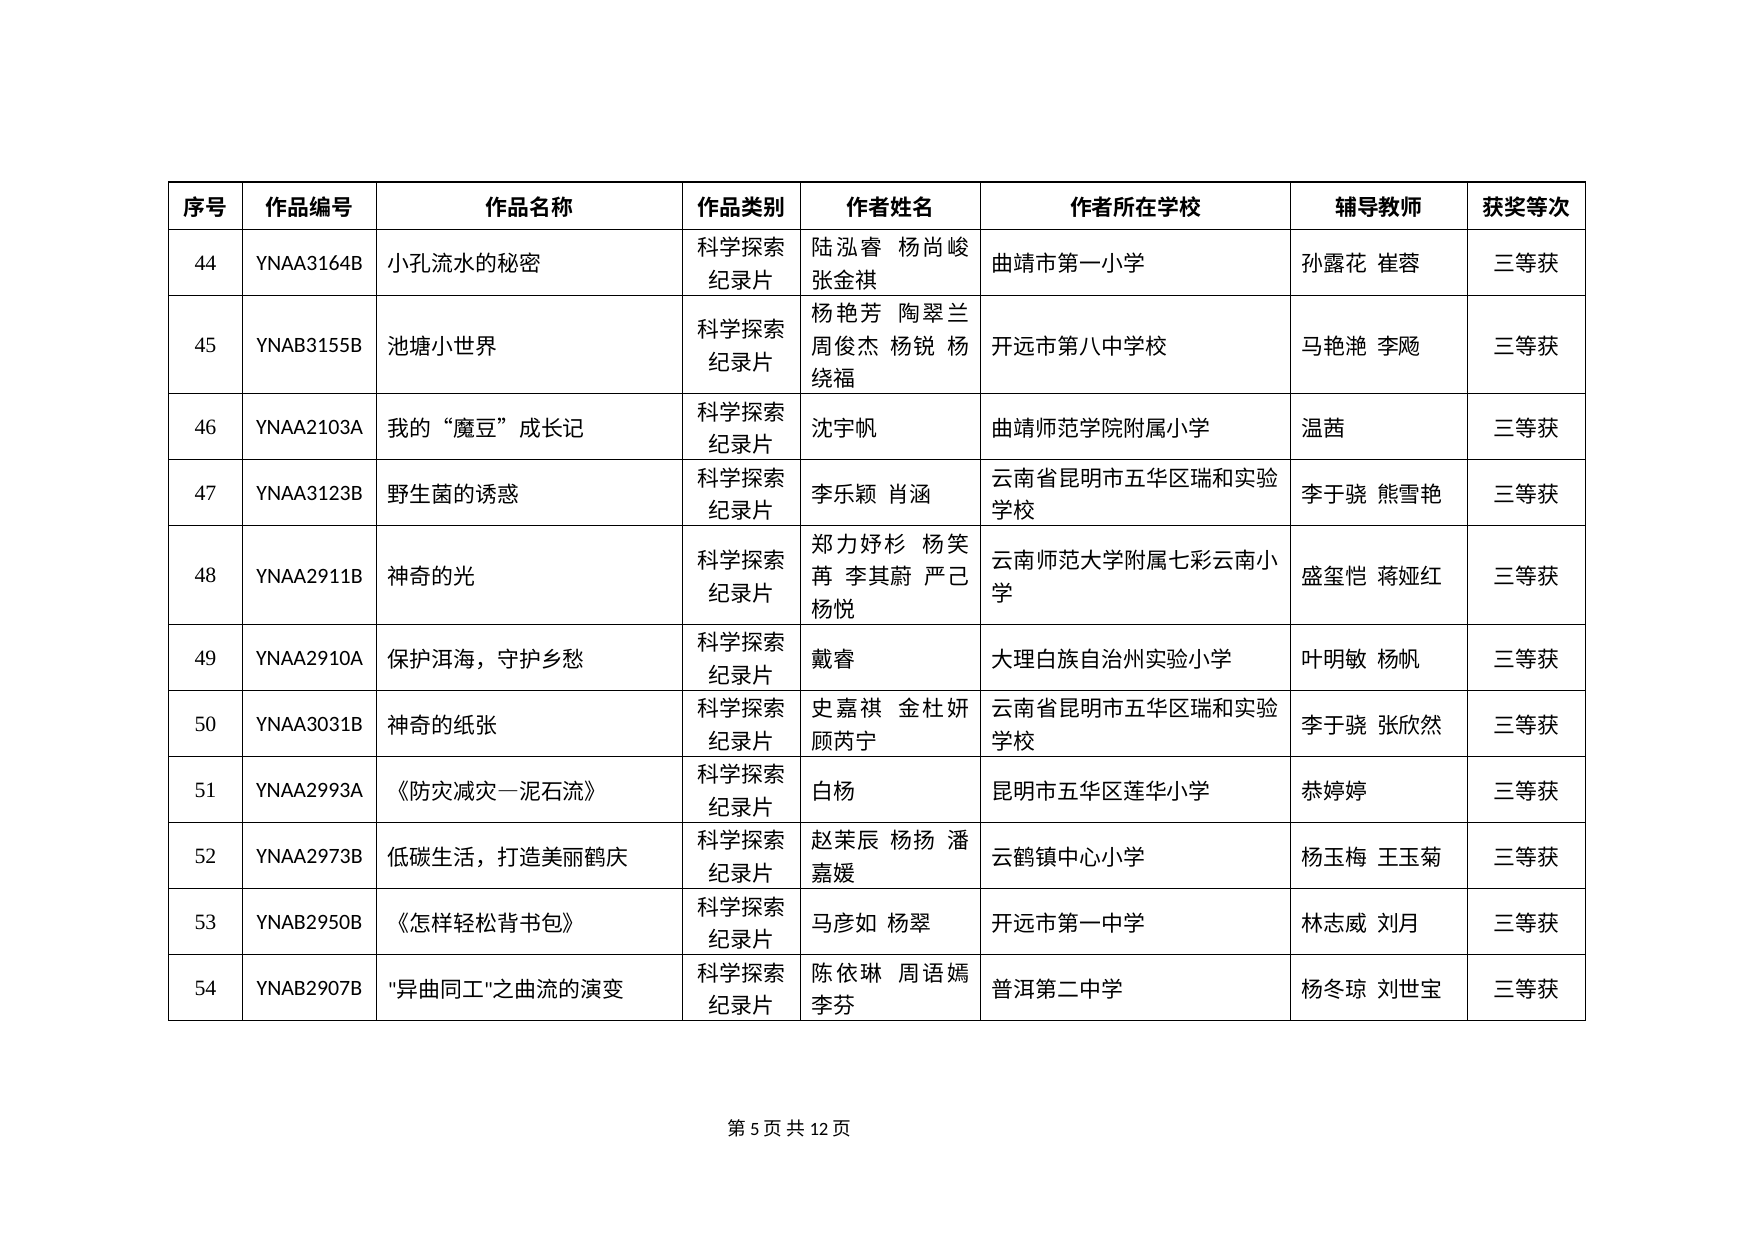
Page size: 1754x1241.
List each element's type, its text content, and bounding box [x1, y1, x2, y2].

table_cell 马艳滟 李飏 [1291, 296, 1467, 393]
table_header 作品名称 [377, 183, 682, 229]
table_header 获奖等次 [1468, 183, 1585, 229]
table_cell 47 [169, 460, 242, 525]
table_cell 三等获 [1468, 823, 1585, 888]
table_cell 我的“魔豆”成长记 [377, 394, 682, 459]
table_cell 三等获 [1468, 625, 1585, 690]
table_cell 云南师范大学附属七彩云南小学 [981, 526, 1290, 624]
table_cell 48 [169, 526, 242, 624]
table_cell 陈依琳 周语嫣 李芬 [801, 955, 980, 1020]
table_cell 三等获 [1468, 691, 1585, 756]
table_cell 三等获 [1468, 955, 1585, 1020]
table_cell 孙露花 崔蓉 [1291, 230, 1467, 295]
table_cell 曲靖师范学院附属小学 [981, 394, 1290, 459]
table_cell 三等获 [1468, 889, 1585, 954]
table_cell YNAA2103A [243, 394, 376, 459]
table_cell 神奇的光 [377, 526, 682, 624]
table_cell 科学探索纪录片 [683, 889, 800, 954]
table_cell 沈宇帆 [801, 394, 980, 459]
table_cell 恭婷婷 [1291, 757, 1467, 822]
table_cell 三等获 [1468, 757, 1585, 822]
table_cell YNAA3123B [243, 460, 376, 525]
table_cell 神奇的纸张 [377, 691, 682, 756]
table_cell 科学探索纪录片 [683, 955, 800, 1020]
table_cell 46 [169, 394, 242, 459]
table_cell YNAB2907B [243, 955, 376, 1020]
table_cell 44 [169, 230, 242, 295]
table_cell 池塘小世界 [377, 296, 682, 393]
table_cell 三等获 [1468, 394, 1585, 459]
table_header 辅导教师 [1291, 183, 1467, 229]
table_cell 曲靖市第一小学 [981, 230, 1290, 295]
table_cell 45 [169, 296, 242, 393]
table_cell 盛玺恺 蒋娅红 [1291, 526, 1467, 624]
table_cell 郑力妤杉 杨笑苒 李其蔚 严己杨悦 [801, 526, 980, 624]
table_cell 李于骁 熊雪艳 [1291, 460, 1467, 525]
table_cell 史嘉祺 金杜妍 顾芮宁 [801, 691, 980, 756]
table_cell 开远市第八中学校 [981, 296, 1290, 393]
table_cell 《怎样轻松背书包》 [377, 889, 682, 954]
table_cell 杨艳芳 陶翠兰 周俊杰 杨锐 杨绕福 [801, 296, 980, 393]
table_cell 科学探索纪录片 [683, 625, 800, 690]
table_cell 马彦如 杨翠 [801, 889, 980, 954]
table_cell 53 [169, 889, 242, 954]
table_header 作者姓名 [801, 183, 980, 229]
table_cell 科学探索纪录片 [683, 526, 800, 624]
table_cell 科学探索纪录片 [683, 757, 800, 822]
table_cell 赵茉辰 杨扬 潘嘉媛 [801, 823, 980, 888]
table_header 作者所在学校 [981, 183, 1290, 229]
table_cell YNAA3164B [243, 230, 376, 295]
table_cell 大理白族自治州实验小学 [981, 625, 1290, 690]
table_cell YNAA3031B [243, 691, 376, 756]
table_cell 科学探索纪录片 [683, 460, 800, 525]
table_cell 49 [169, 625, 242, 690]
table_cell 科学探索纪录片 [683, 394, 800, 459]
table_cell 《防灾减灾—泥石流》 [377, 757, 682, 822]
table_cell 李于骁 张欣然 [1291, 691, 1467, 756]
table_cell 李乐颖 肖涵 [801, 460, 980, 525]
table_cell 叶明敏 杨帆 [1291, 625, 1467, 690]
table_cell YNAA2911B [243, 526, 376, 624]
table_cell YNAB2950B [243, 889, 376, 954]
table_cell 三等获 [1468, 460, 1585, 525]
table_cell 51 [169, 757, 242, 822]
table_cell 杨冬琼 刘世宝 [1291, 955, 1467, 1020]
table_cell 开远市第一中学 [981, 889, 1290, 954]
table_cell 林志威 刘月 [1291, 889, 1467, 954]
table_cell 保护洱海，守护乡愁 [377, 625, 682, 690]
table_cell 野生菌的诱惑 [377, 460, 682, 525]
table_cell 三等获 [1468, 230, 1585, 295]
table_cell 科学探索纪录片 [683, 823, 800, 888]
table_cell 科学探索纪录片 [683, 230, 800, 295]
table_cell 云南省昆明市五华区瑞和实验学校 [981, 460, 1290, 525]
table_cell 52 [169, 823, 242, 888]
table_cell YNAA2993A [243, 757, 376, 822]
table_cell "异曲同工"之曲流的演变 [377, 955, 682, 1020]
table_header 序号 [169, 183, 242, 229]
table_cell 云鹤镇中心小学 [981, 823, 1290, 888]
table_cell 戴睿 [801, 625, 980, 690]
table_cell 陆泓睿 杨尚峻 张金祺 [801, 230, 980, 295]
table_cell 昆明市五华区莲华小学 [981, 757, 1290, 822]
table_cell YNAB3155B [243, 296, 376, 393]
table_cell 杨玉梅 王玉菊 [1291, 823, 1467, 888]
table_cell YNAA2973B [243, 823, 376, 888]
table_cell 科学探索纪录片 [683, 691, 800, 756]
table_cell 三等获 [1468, 526, 1585, 624]
table_cell 50 [169, 691, 242, 756]
table_header 作品类别 [683, 183, 800, 229]
table_cell 温茜 [1291, 394, 1467, 459]
table_header 作品编号 [243, 183, 376, 229]
table_cell 白杨 [801, 757, 980, 822]
table_cell 三等获 [1468, 296, 1585, 393]
table_cell 54 [169, 955, 242, 1020]
table_cell YNAA2910A [243, 625, 376, 690]
table_cell 普洱第二中学 [981, 955, 1290, 1020]
table_cell 云南省昆明市五华区瑞和实验学校 [981, 691, 1290, 756]
table_cell 低碳生活，打造美丽鹤庆 [377, 823, 682, 888]
table_cell 科学探索纪录片 [683, 296, 800, 393]
table_cell 小孔流水的秘密 [377, 230, 682, 295]
